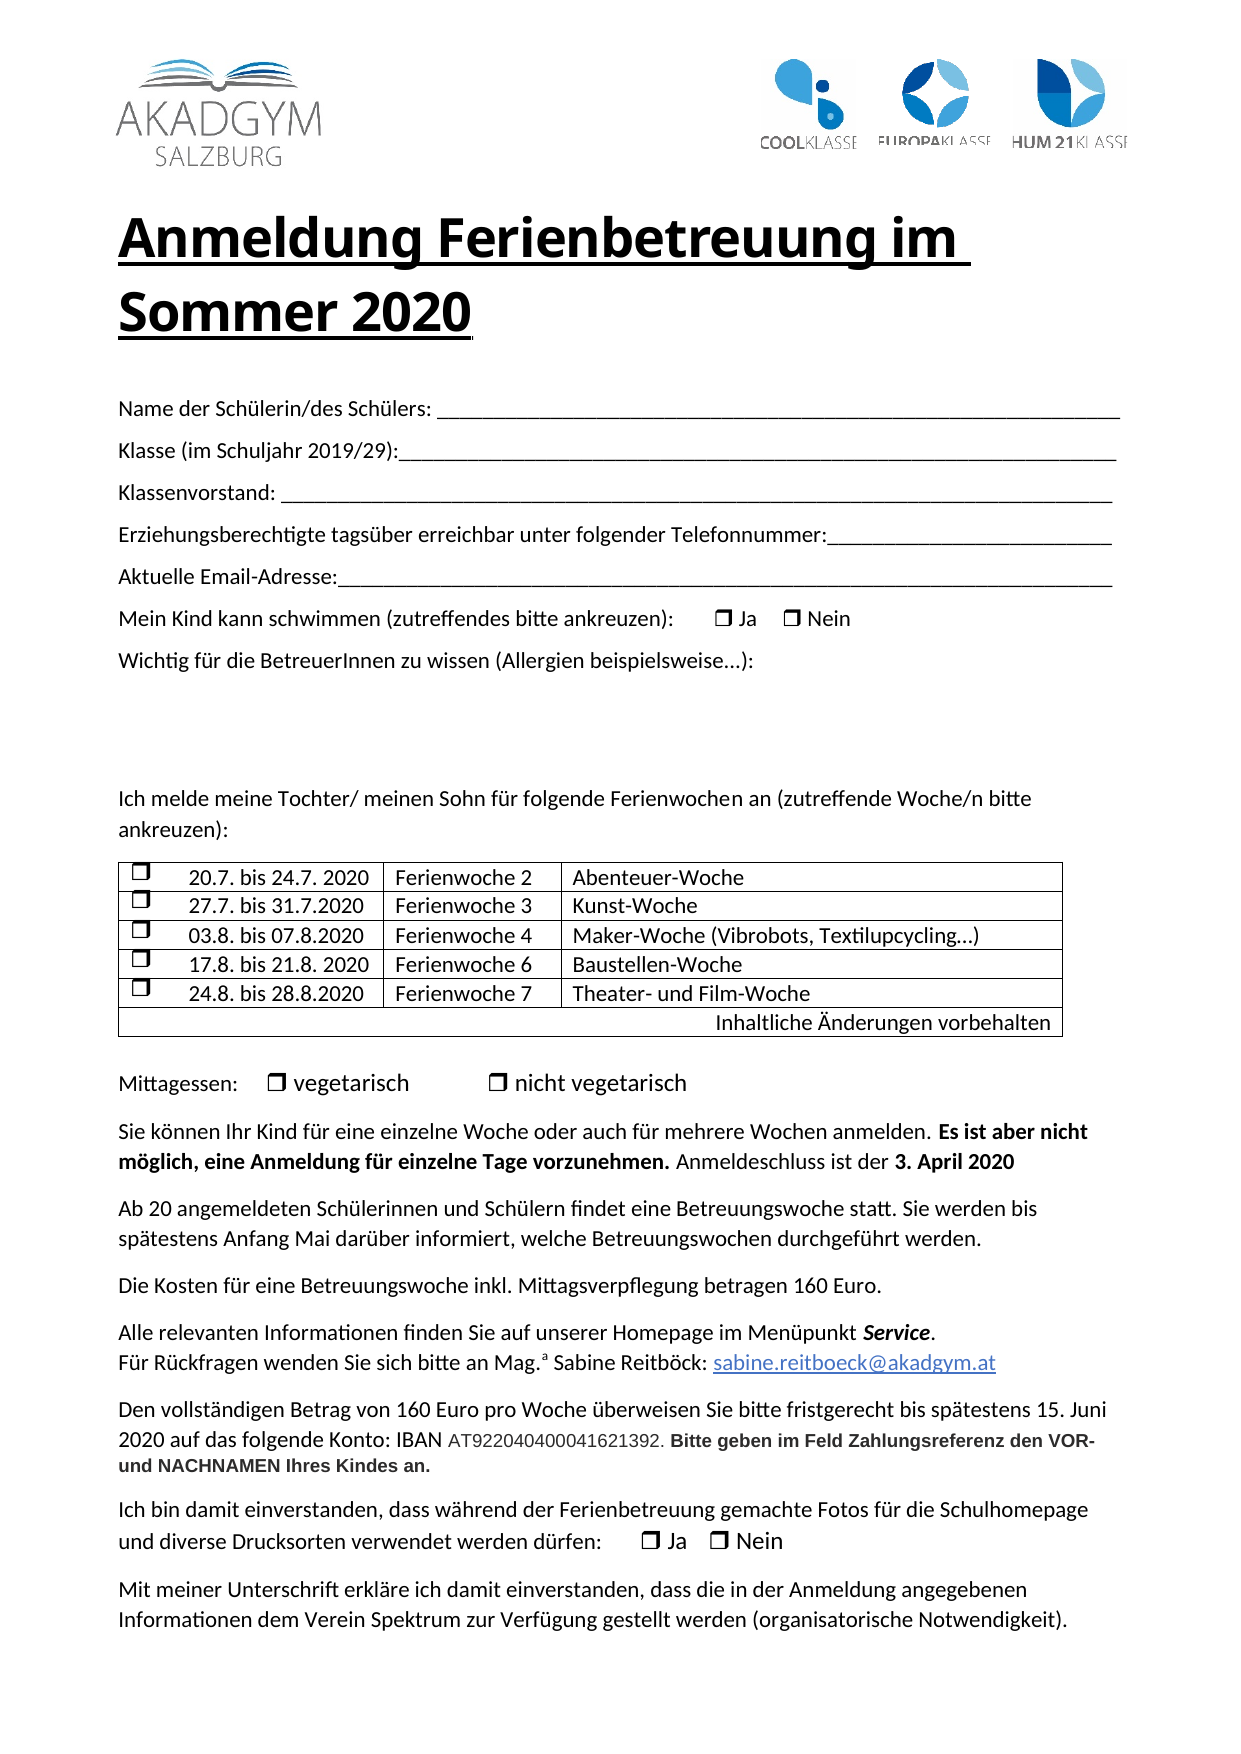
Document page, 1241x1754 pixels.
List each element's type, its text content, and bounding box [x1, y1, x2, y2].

table_cell Ferienwoche 4 [384, 921, 561, 949]
table_cell Ferienwoche 7 [384, 979, 561, 1007]
table_header [119, 863, 177, 891]
picture [877, 59, 990, 143]
table_cell Inhaltliche Änderungen vorbehalten [119, 1008, 1062, 1036]
text Ich melde meine Tochter/ meinen Sohn für folgende Ferienwochen an (zutreffende Woche/n bitte ankreuzen): [118, 784, 1122, 843]
text Für Rückfragen wenden Sie sich bitte an Mag.a Sabine Reitböck: sabine.reitboeck@akadgym.at [118, 1348, 1122, 1376]
text Wichtig für die BetreuerInnen zu wissen (Allergien beispielsweise...): [118, 646, 1122, 674]
table_header Ferienwoche 2 [384, 863, 561, 891]
table_cell Kunst-Woche [562, 892, 1062, 920]
text Ab 20 angemeldeten Schülerinnen und Schülern findet eine Betreuungswoche statt. Sie werden bis spätestens Anfang Mai darüber informiert, welche Betreuungswochen durchgeführt werden. [118, 1194, 1122, 1252]
picture [50, 26, 386, 205]
table_cell [119, 921, 177, 949]
picture [1011, 59, 1127, 147]
table_cell Ferienwoche 6 [384, 950, 561, 978]
text Den vollständigen Betrag von 160 Euro pro Woche überweisen Sie bitte fristgerecht bis spätestens 15. Juni 2020 auf das folgende Konto: IBAN AT922040400041621392. Bitte geben im Feld Zahlungsreferenz den VOR- und NACHNAMEN Ihres Kindes an. [118, 1395, 1122, 1476]
table_cell Ferienwoche 3 [384, 892, 561, 920]
text Aktuelle Email-Adresse:____________________________________________________________________ [118, 562, 1122, 590]
table_header 20.7. bis 24.7. 2020 [177, 863, 383, 891]
table_cell 24.8. bis 28.8.2020 [177, 979, 383, 1007]
text Ich bin damit einverstanden, dass während der Ferienbetreuung gemachte Fotos für die Schulhomepage und diverse Drucksorten verwendet werden dürfen: Ja Nein [118, 1495, 1122, 1556]
table_cell Theater- und Film-Woche [562, 979, 1062, 1007]
table_cell 03.8. bis 07.8.2020 [177, 921, 383, 949]
text Name der Schülerin/des Schülers: ____________________________________________________________ [118, 394, 1122, 422]
table_cell [119, 979, 177, 1007]
table_cell [119, 892, 177, 920]
table_cell Baustellen-Woche [562, 950, 1062, 978]
text Klasse (im Schuljahr 2019/29):_______________________________________________________________ [118, 436, 1122, 464]
table_cell [119, 950, 177, 978]
title Anmeldung Ferienbetreuung im Sommer 2020 [118, 200, 1122, 347]
table_cell Maker-Woche (Vibrobots, Textilupcycling…) [562, 921, 1062, 949]
text Mittagessen: vegetarisch nicht vegetarisch [118, 1067, 1122, 1098]
picture [759, 59, 857, 147]
table_header Abenteuer-Woche [562, 863, 1062, 891]
text Erziehungsberechtigte tagsüber erreichbar unter folgender Telefonnummer:_________________________ [118, 520, 1122, 548]
text Alle relevanten Informationen finden Sie auf unserer Homepage im Menüpunkt Service. [118, 1318, 1122, 1346]
text Sie können Ihr Kind für eine einzelne Woche oder auch für mehrere Wochen anmelden. Es ist aber nicht möglich, eine Anmeldung für einzelne Tage vorzunehmen. Anmeldeschluss ist der 3. April 2020 [118, 1117, 1122, 1175]
text Klassenvorstand: _________________________________________________________________________ [118, 478, 1122, 506]
table_cell 27.7. bis 31.7.2020 [177, 892, 383, 920]
table_cell 17.8. bis 21.8. 2020 [177, 950, 383, 978]
text Die Kosten für eine Betreuungswoche inkl. Mittagsverpflegung betragen 160 Euro. [118, 1271, 1122, 1299]
text Mit meiner Unterschrift erkläre ich damit einverstanden, dass die in der Anmeldung angegebenen Informationen dem Verein Spektrum zur Verfügung gestellt werden (organisatorische Notwendigkeit). [118, 1575, 1122, 1633]
text Mein Kind kann schwimmen (zutreffendes bitte ankreuzen): Ja Nein [118, 604, 1122, 632]
